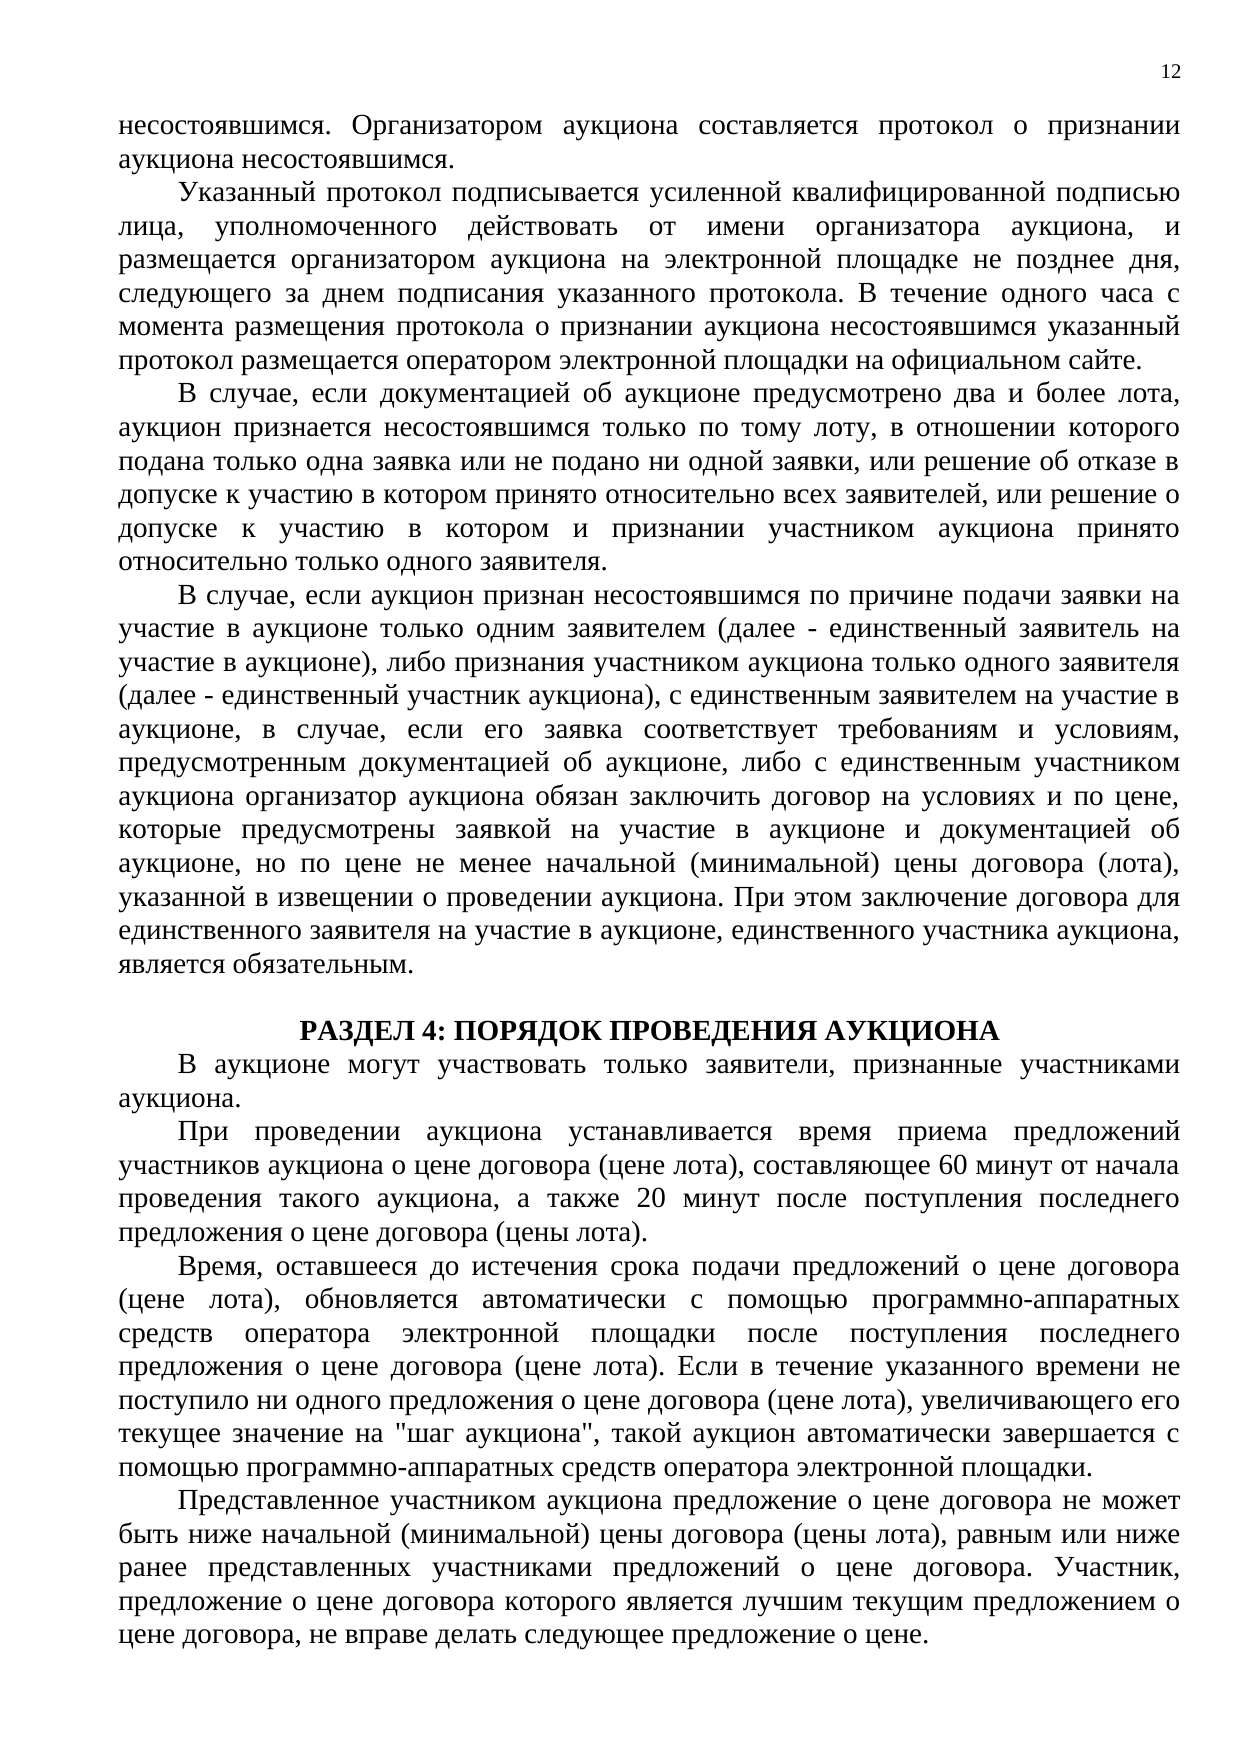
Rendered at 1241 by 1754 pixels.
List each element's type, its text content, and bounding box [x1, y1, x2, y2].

text В аукционе могут участвовать только заявители, признанные участниками аукциона. [118, 1046, 1181, 1113]
text При проведении аукциона устанавливается время приема предложений участников аукциона о цене договора (цене лота), составляющее 60 минут от начала проведения такого аукциона, а также 20 минут после поступления последнего предложения о цене договора (цены лота). [118, 1113, 1181, 1248]
text Время, оставшееся до истечения срока подачи предложений о цене договора (цене лота), обновляется автоматически с помощью программно-аппаратных средств оператора электронной площадки после поступления последнего предложения о цене договора (цене лота). Если в течение указанного времени не поступило ни одного предложения о цене договора (цене лота), увеличивающего его текущее значение на "шаг аукциона", такой аукцион автоматически завершается с помощью программно-аппаратных средств оператора электронной площадки. [118, 1248, 1181, 1482]
text РАЗДЕЛ 4: ПОРЯДОК ПРОВЕДЕНИЯ АУКЦИОНА [118, 1013, 1181, 1046]
text В случае, если документацией об аукционе предусмотрено два и более лота, аукцион признается несостоявшимся только по тому лоту, в отношении которого подана только одна заявка или не подано ни одной заявки, или решение об отказе в допуске к участию в котором принято относительно всех заявителей, или решение о допуске к участию в котором и признании участником аукциона принято относительно только одного заявителя. [118, 376, 1181, 577]
text Представленное участником аукциона предложение о цене договора не может быть ниже начальной (минимальной) цены договора (цены лота), равным или ниже ранее представленных участниками предложений о цене договора. Участник, предложение о цене договора которого является лучшим текущим предложением о цене договора, не вправе делать следующее предложение о цене. [118, 1482, 1181, 1650]
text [118, 107, 1181, 174]
text В случае, если аукцион признан несостоявшимся по причине подачи заявки на участие в аукционе только одним заявителем (далее - единственный заявитель на участие в аукционе), либо признания участником аукциона только одного заявителя (далее - единственный участник аукциона), с единственным заявителем на участие в аукционе, в случае, если его заявка соответствует требованиям и условиям, предусмотренным документацией об аукционе, либо с единственным участником аукциона организатор аукциона обязан заключить договор на условиях и по цене, которые предусмотрены заявкой на участие в аукционе и документацией об аукционе, но по цене не менее начальной (минимальной) цены договора (лота), указанной в извещении о проведении аукциона. При этом заключение договора для единственного заявителя на участие в аукционе, единственного участника аукциона, является обязательным. [118, 577, 1181, 979]
text Указанный протокол подписывается усиленной квалифицированной подписью лица, уполномоченного действовать от имени организатора аукциона, и размещается организатором аукциона на электронной площадке не позднее дня, следующего за днем подписания указанного протокола. В течение одного часа с момента размещения протокола о признании аукциона несостоявшимся указанный протокол размещается оператором электронной площадки на официальном сайте. [118, 174, 1181, 376]
